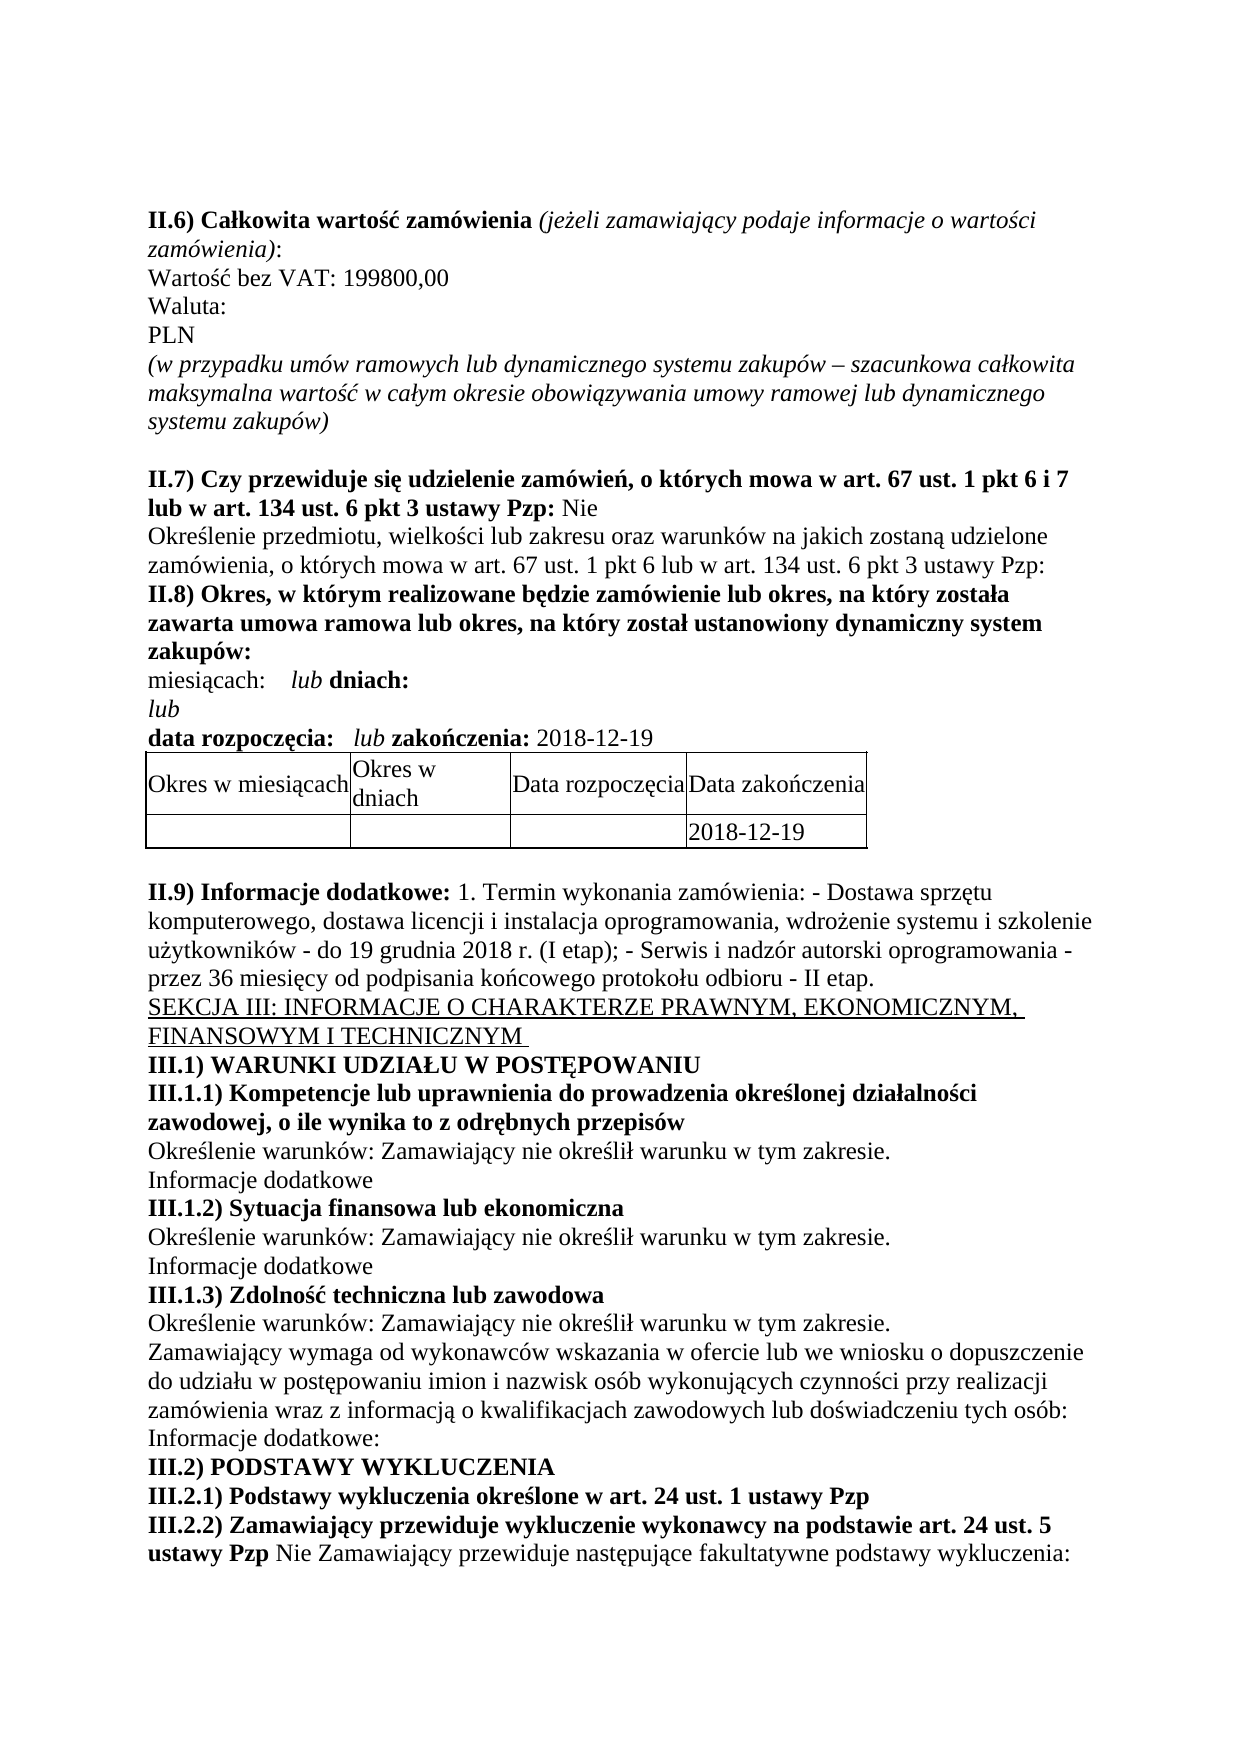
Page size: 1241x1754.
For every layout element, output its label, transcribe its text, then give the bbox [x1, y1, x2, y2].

table_cell [511, 815, 686, 847]
table_header Data rozpoczęcia [511, 753, 686, 813]
text II.9) Informacje dodatkowe: 1. Termin wykonania zamówienia: - Dostawa sprzętu komputerowego, dostawa licencji i instalacja oprogramowania, wdrożenie systemu i szkolenie użytkowników - do 19 grudnia 2018 r. (I etap); - Serwis i nadzór autorski oprogramowania - przez 36 miesięcy od podpisania końcowego protokołu odbioru - II etap. [148, 848, 1093, 992]
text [148, 1481, 1093, 1596]
text II.6) Całkowita wartość zamówienia (jeżeli zamawiający podaje informacje o wartości zamówienia): Wartość bez VAT: 199800,00 Waluta: [148, 148, 1093, 320]
text III.1.1) Kompetencje lub uprawnienia do prowadzenia określonej działalności zawodowej, o ile wynika to z odrębnych przepisów Określenie warunków: Zamawiający nie określił warunku w tym zakresie. Informacje dodatkowe III.1.2) Sytuacja finansowa lub ekonomiczna Określenie warunków: Zamawiający nie określił warunku w tym zakresie. Informacje dodatkowe III.1.3) Zdolność techniczna lub zawodowa Określenie warunków: Zamawiający nie określił warunku w tym zakresie. Zamawiający wymaga od wykonawców wskazania w ofercie lub we wniosku o dopuszczenie do udziału w postępowaniu imion i nazwisk osób wykonujących czynności przy realizacji zamówienia wraz z informacją o kwalifikacjach zawodowych lub doświadczeniu tych osób: Informacje dodatkowe: [148, 1078, 1093, 1452]
text III.1) WARUNKI UDZIAŁU W POSTĘPOWANIU [148, 1050, 1093, 1078]
table_cell [147, 815, 350, 847]
table_header Okres w dniach [351, 753, 510, 813]
table_cell [351, 815, 510, 847]
text SEKCJA III: INFORMACJE O CHARAKTERZE PRAWNYM, EKONOMICZNYM, FINANSOWYM I TECHNICZNYM [148, 992, 1093, 1050]
table_header Data zakończenia [687, 753, 866, 813]
text PLN (w przypadku umów ramowych lub dynamicznego systemu zakupów – szacunkowa całkowita maksymalna wartość w całym okresie obowiązywania umowy ramowej lub dynamicznego systemu zakupów) [148, 320, 1093, 435]
table_cell 2018-12-19 [687, 815, 866, 847]
table_header Okres w miesiącach [147, 753, 350, 813]
text II.7) Czy przewiduje się udzielenie zamówień, o których mowa w art. 67 ust. 1 pkt 6 i 7 lub w art. 134 ust. 6 pkt 3 ustawy Pzp: Nie Określenie przedmiotu, wielkości lub zakresu oraz warunków na jakich zostaną udzielone zamówienia, o których mowa w art. 67 ust. 1 pkt 6 lub w art. 134 ust. 6 pkt 3 ustawy Pzp: II.8) Okres, w którym realizowane będzie zamówienie lub okres, na który została zawarta umowa ramowa lub okres, na który został ustanowiony dynamiczny system zakupów: miesiącach: lub dniach: lub data rozpoczęcia: lub zakończenia: 2018-12-19 [148, 435, 1093, 751]
text III.2) PODSTAWY WYKLUCZENIA [148, 1452, 1093, 1481]
